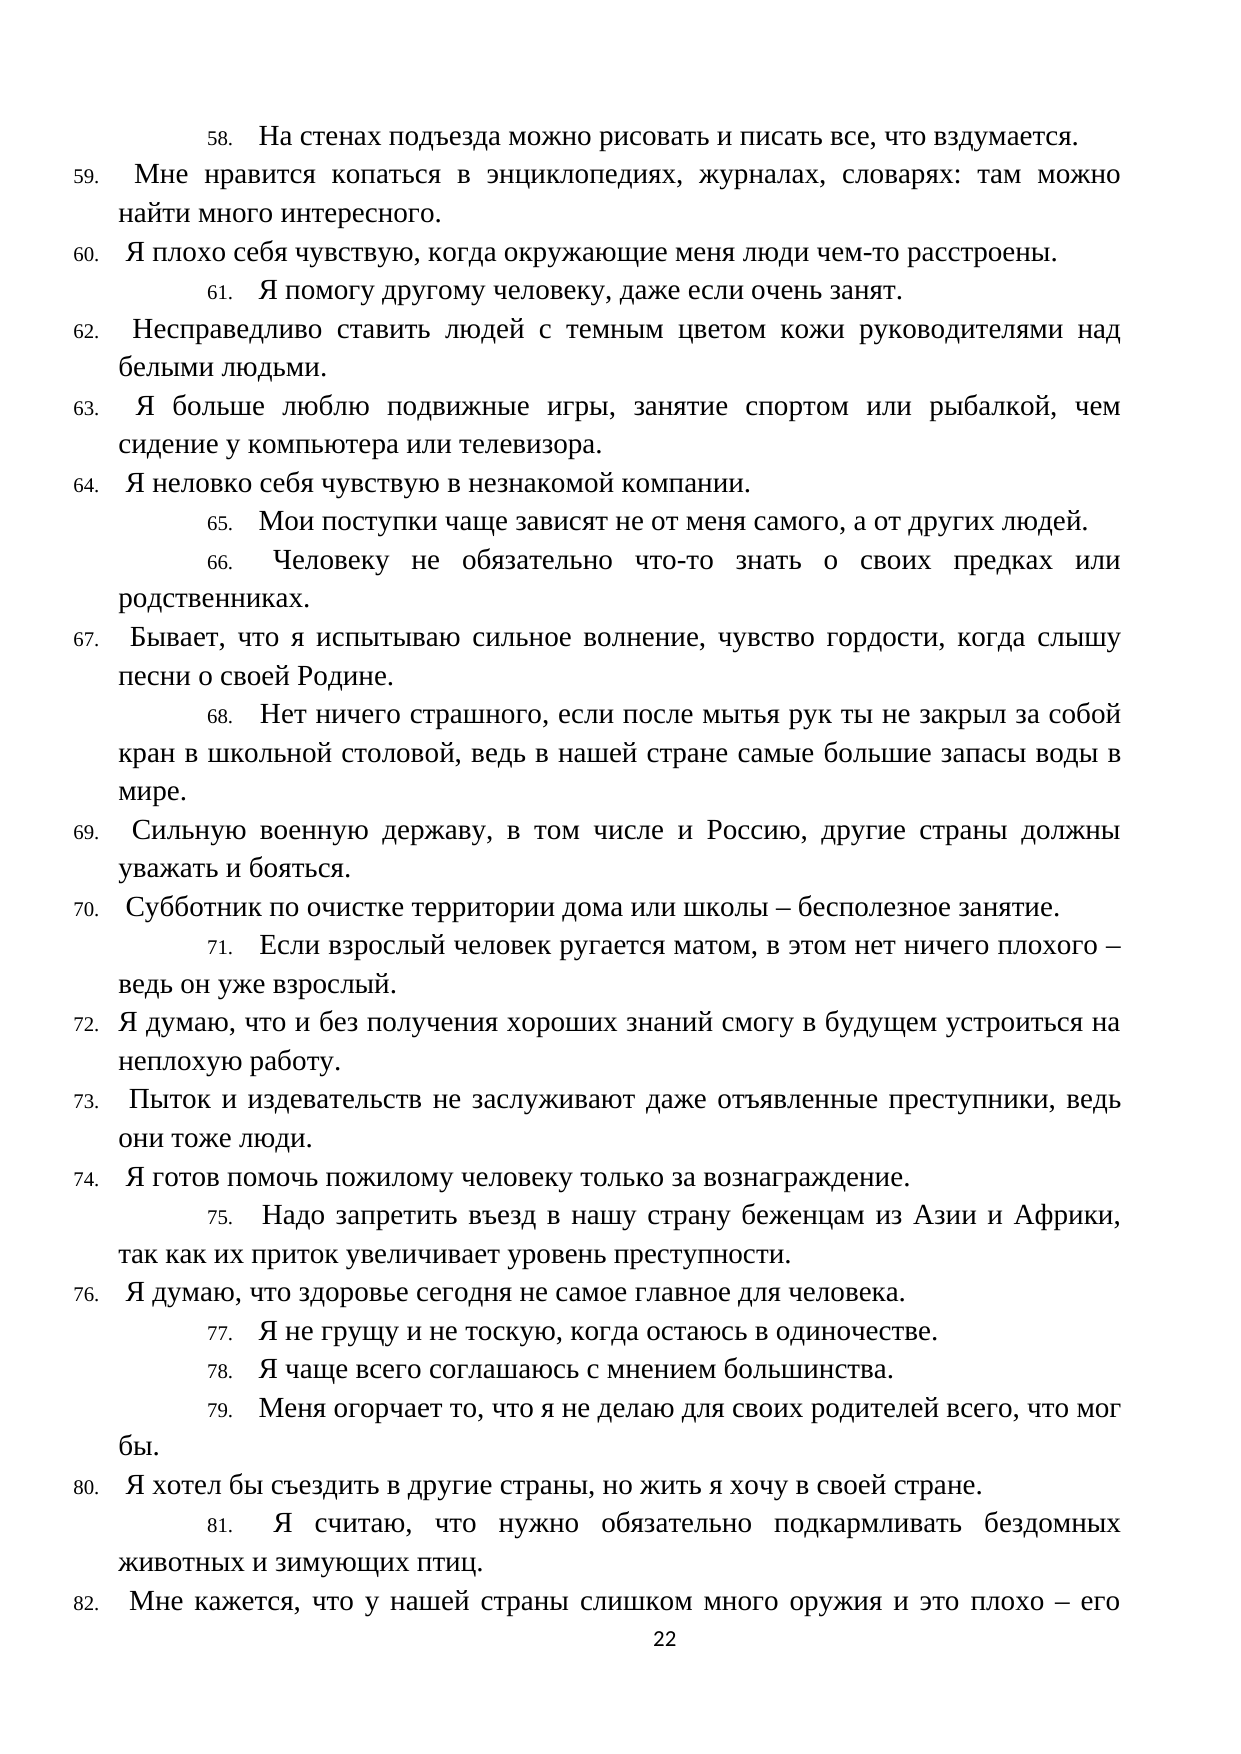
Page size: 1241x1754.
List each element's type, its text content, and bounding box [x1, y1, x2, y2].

list Я считаю, что нужно обязательно подкармливать бездомных животных и зимующих птиц. [118, 1506, 1122, 1578]
list Несправедливо ставить людей с темным цветом кожи руководителями над белыми людьми. [73, 311, 1122, 383]
list Я не грущу и не тоскую, когда остаюсь в одиночестве. [118, 1313, 1122, 1346]
list На стенах подъезда можно рисовать и писать все, что вздумается. [118, 118, 1122, 152]
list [73, 1583, 1122, 1616]
list Меня огорчает то, что я не делаю для своих родителей всего, что мог бы. [118, 1390, 1122, 1462]
list Мои поступки чаще зависят не от меня самого, а от других людей. [118, 503, 1122, 537]
list Надо запретить въезд в нашу страну беженцам из Азии и Африки, так как их приток увеличивает уровень преступности. [118, 1197, 1122, 1269]
list Я неловко себя чувствую в незнакомой компании. [73, 465, 1122, 498]
list Нет ничего страшного, если после мытья рук ты не закрыл за собой кран в школьной столовой, ведь в нашей стране самые большие запасы воды в мире. [118, 696, 1122, 807]
list Я помогу другому человеку, даже если очень занят. [118, 272, 1122, 306]
list Субботник по очистке территории дома или школы – бесполезное занятие. [73, 889, 1122, 922]
list Сильную военную державу, в том числе и Россию, другие страны должны уважать и бояться. [73, 812, 1122, 884]
list Бывает, что я испытываю сильное волнение, чувство гордости, когда слышу песни о своей Родине. [73, 619, 1122, 691]
list Я больше люблю подвижные игры, занятие спортом или рыбалкой, чем сидение у компьютера или телевизора. [73, 388, 1122, 460]
list Если взрослый человек ругается матом, в этом нет ничего плохого – ведь он уже взрослый. [118, 927, 1122, 999]
list Пыток и издевательств не заслуживают даже отъявленные преступники, ведь они тоже люди. [73, 1082, 1122, 1154]
list Я готов помочь пожилому человеку только за вознаграждение. [73, 1159, 1122, 1192]
list Я хотел бы съездить в другие страны, но жить я хочу в своей стране. [73, 1467, 1122, 1501]
list Я плохо себя чувствую, когда окружающие меня люди чем-то расстроены. [73, 234, 1122, 267]
list Я думаю, что здоровье сегодня не самое главное для человека. [73, 1274, 1122, 1308]
list Я чаще всего соглашаюсь с мнением большинства. [118, 1351, 1122, 1385]
list Мне нравится копаться в энциклопедиях, журналах, словарях: там можно найти много интересного. [73, 157, 1122, 229]
list Человеку не обязательно что-то знать о своих предках или родственниках. [118, 542, 1122, 614]
list Я думаю, что и без получения хороших знаний смогу в будущем устроиться на неплохую работу. [73, 1004, 1122, 1077]
